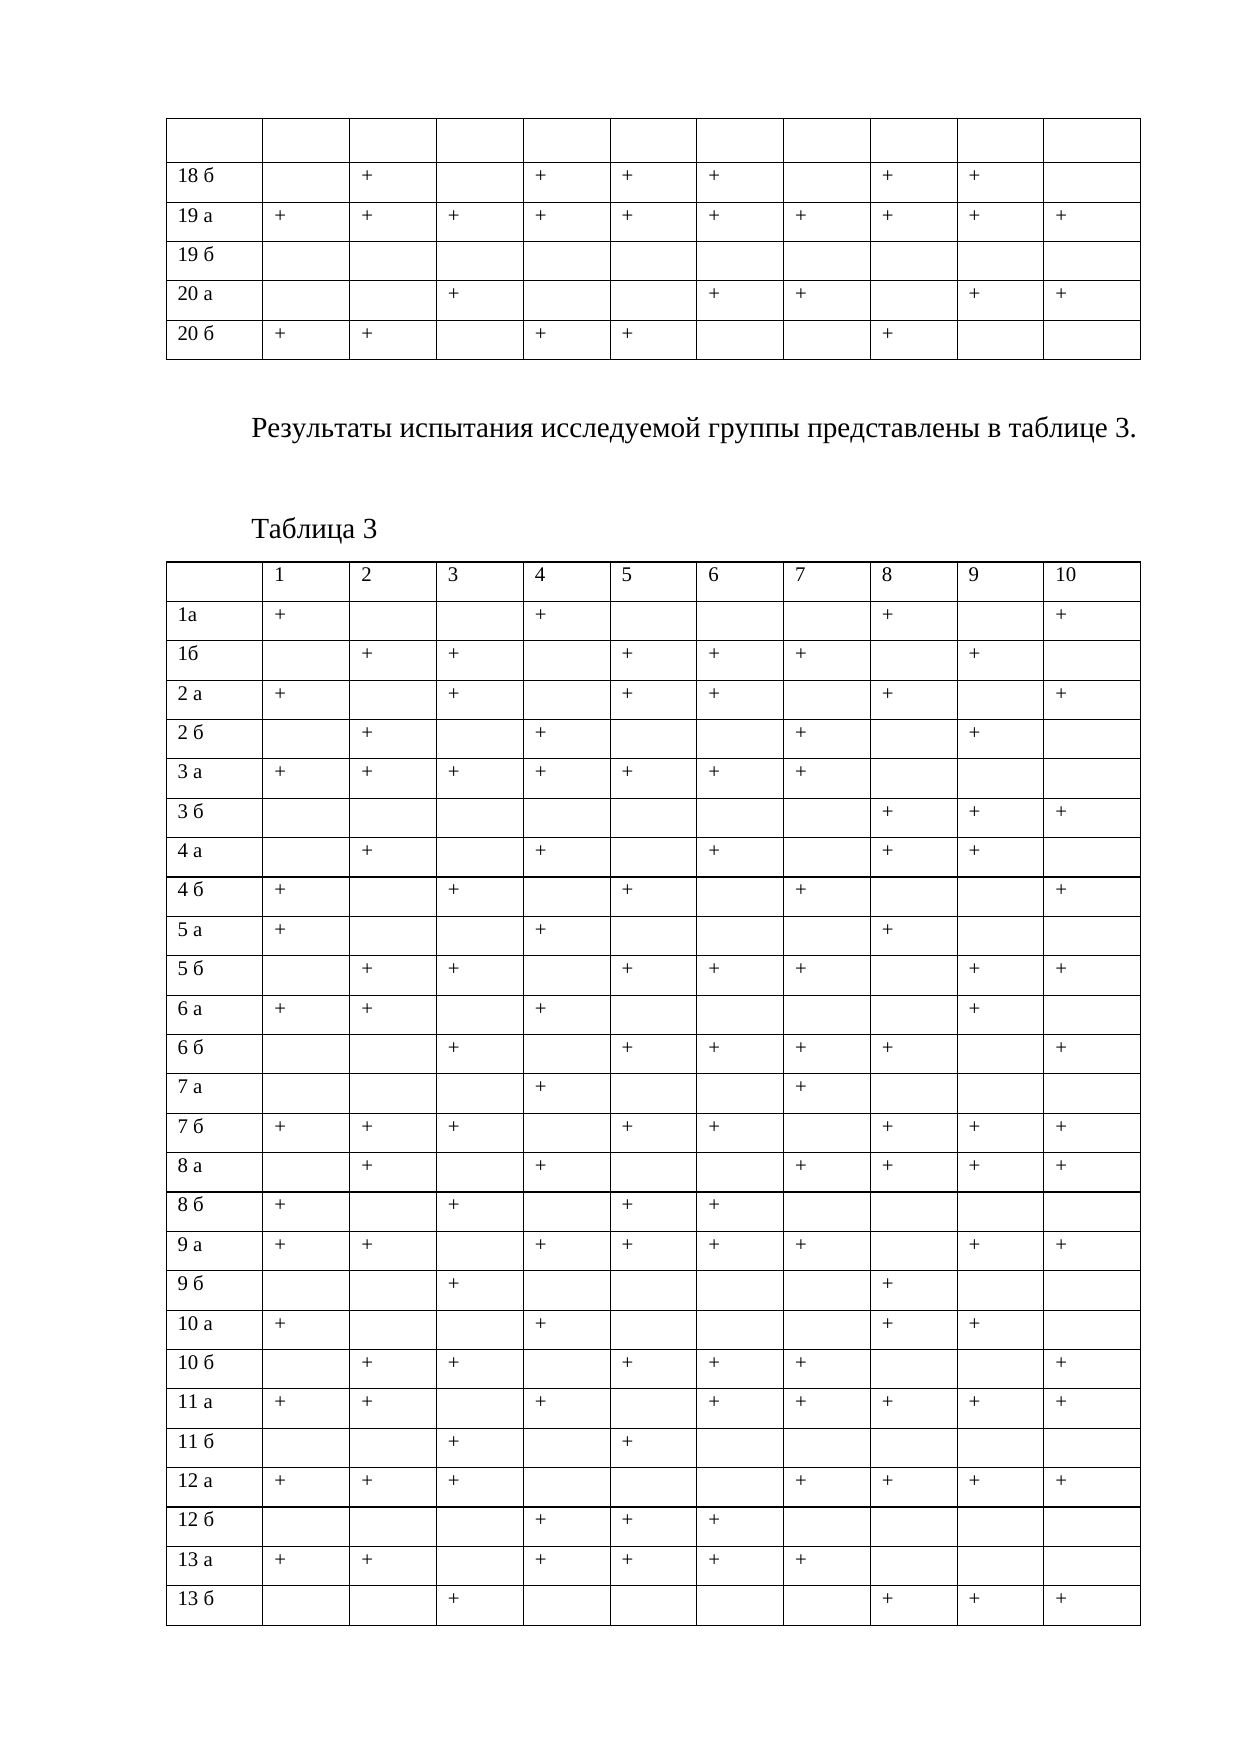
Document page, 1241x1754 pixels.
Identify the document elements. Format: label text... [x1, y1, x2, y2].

table_cell + [350, 720, 436, 758]
table_cell + [958, 641, 1043, 679]
table_cell + [958, 956, 1043, 994]
table_cell [350, 1311, 436, 1349]
table_cell [1044, 1271, 1140, 1309]
table_cell + [350, 641, 436, 679]
table_cell [697, 602, 783, 640]
table_header 5 [611, 563, 696, 601]
table_cell + [611, 956, 696, 994]
table_cell [437, 242, 523, 280]
table_header 2 [350, 563, 436, 601]
table_cell + [263, 1389, 349, 1428]
table_header [167, 563, 262, 601]
table_cell [697, 1271, 783, 1309]
table_cell [611, 602, 696, 640]
table_cell [784, 1114, 870, 1152]
table_cell [263, 1350, 349, 1388]
table_cell + [524, 720, 610, 758]
table_cell [871, 119, 957, 162]
table_cell + [697, 838, 783, 876]
table_cell + [1044, 119, 1140, 162]
table_cell 20 а [167, 281, 262, 320]
table_cell [784, 1311, 870, 1349]
table_cell + [437, 1193, 523, 1231]
table_cell [524, 641, 610, 679]
table_cell + [1044, 878, 1140, 916]
table_cell + [437, 878, 523, 916]
table_cell 13 б [167, 1586, 262, 1624]
table_cell + [524, 1232, 610, 1270]
table_cell [524, 119, 610, 162]
table_cell + [1044, 1114, 1140, 1152]
table_cell [611, 281, 696, 320]
table_cell + [263, 1193, 349, 1231]
table_cell [611, 1468, 696, 1506]
table_cell + [697, 1035, 783, 1073]
table_cell [611, 1153, 696, 1191]
table_cell [350, 119, 436, 162]
text Результаты испытания исследуемой группы представлены в таблице 3. [177, 410, 1152, 444]
table_cell + [958, 163, 1043, 202]
table_cell + [437, 281, 523, 320]
table_cell [784, 602, 870, 640]
table_cell [784, 799, 870, 837]
table_cell + [263, 1547, 349, 1585]
table_cell [871, 281, 957, 320]
table_cell + [263, 1468, 349, 1506]
table_cell [524, 1193, 610, 1231]
table_cell 11 а [167, 1389, 262, 1428]
table_cell [263, 720, 349, 758]
table_cell [524, 1114, 610, 1152]
table_cell + [871, 1271, 957, 1309]
table_cell + [1044, 1468, 1140, 1506]
table_cell + [697, 956, 783, 994]
table_header 3 [437, 563, 523, 601]
table_cell [871, 996, 957, 1034]
table_cell [437, 321, 523, 359]
table_cell + [784, 1153, 870, 1191]
table_cell 8 б [167, 1193, 262, 1231]
table_cell [871, 1508, 957, 1546]
table_cell [263, 641, 349, 679]
table_cell 1а [167, 602, 262, 640]
table_cell + [958, 1586, 1043, 1624]
table_cell [697, 720, 783, 758]
table_cell + [524, 1547, 610, 1585]
table_cell + [524, 838, 610, 876]
table_cell [350, 1074, 436, 1113]
table_cell + [437, 1271, 523, 1309]
table_cell [784, 996, 870, 1034]
table_cell [958, 1429, 1043, 1467]
table_cell [611, 1074, 696, 1113]
table_cell [871, 878, 957, 916]
table_cell + [784, 641, 870, 679]
table_cell [871, 1429, 957, 1467]
table_cell [958, 1350, 1043, 1388]
table_cell [524, 799, 610, 837]
table_cell [437, 602, 523, 640]
table_cell + [350, 1350, 436, 1388]
table_cell + [263, 119, 349, 162]
table_cell [871, 641, 957, 679]
table_cell + [784, 281, 870, 320]
table_cell + [350, 203, 436, 241]
table_cell [1044, 838, 1140, 876]
table_cell [1044, 1311, 1140, 1349]
table_cell [958, 1074, 1043, 1113]
table_cell [784, 1193, 870, 1231]
table_cell + [350, 956, 436, 994]
table_cell + [611, 1035, 696, 1073]
table_cell + [871, 1311, 957, 1349]
table_cell + [524, 996, 610, 1034]
table_cell + [1044, 1586, 1140, 1624]
table_cell + [697, 1350, 783, 1388]
table_cell [697, 917, 783, 955]
table_cell [697, 1586, 783, 1624]
table_cell 12 а [167, 1468, 262, 1506]
table_header 6 [697, 563, 783, 601]
table_cell 7 а [167, 1074, 262, 1113]
table_cell [437, 1547, 523, 1585]
table_cell + [437, 759, 523, 798]
table_cell + [871, 1389, 957, 1428]
table_cell [697, 321, 783, 359]
table_cell [263, 1271, 349, 1309]
table_cell [1044, 641, 1140, 679]
table_cell [263, 799, 349, 837]
table_cell + [871, 321, 957, 359]
table_cell 9 б [167, 1271, 262, 1309]
table_cell + [437, 641, 523, 679]
table_cell + [611, 641, 696, 679]
table_cell + [263, 1232, 349, 1270]
table_cell + [611, 878, 696, 916]
table_cell [524, 681, 610, 719]
table_cell 18 б [167, 163, 262, 202]
table_cell + [350, 1547, 436, 1585]
table_cell [437, 838, 523, 876]
table_cell [697, 242, 783, 280]
table_cell + [437, 119, 523, 162]
table_cell + [437, 1468, 523, 1506]
table_header 7 [784, 563, 870, 601]
table_cell [958, 681, 1043, 719]
table_cell [958, 1035, 1043, 1073]
table_cell [958, 242, 1043, 280]
table_cell [350, 878, 436, 916]
table_cell + [524, 1389, 610, 1428]
table_cell 1б [167, 641, 262, 679]
table_cell + [697, 1547, 783, 1585]
table_cell + [611, 163, 696, 202]
table_cell + [697, 1232, 783, 1270]
table_cell [958, 759, 1043, 798]
table_cell [1044, 1508, 1140, 1546]
table_cell [524, 242, 610, 280]
table_cell [611, 720, 696, 758]
table_cell [871, 1350, 957, 1388]
table_cell [784, 1586, 870, 1624]
table_cell + [697, 681, 783, 719]
table_cell 10 б [167, 1350, 262, 1388]
table_cell + [784, 759, 870, 798]
table_cell + [263, 203, 349, 241]
table_cell [697, 1429, 783, 1467]
table_cell + [524, 163, 610, 202]
table_cell + [263, 681, 349, 719]
table_cell [784, 242, 870, 280]
table_cell [1044, 1429, 1140, 1467]
table_cell + [958, 281, 1043, 320]
table_cell + [524, 1153, 610, 1191]
table_cell + [350, 1468, 436, 1506]
table_cell [697, 799, 783, 837]
table_cell [611, 242, 696, 280]
table_cell + [1044, 799, 1140, 837]
table_cell [437, 996, 523, 1034]
table_cell [524, 1429, 610, 1467]
table_cell + [1044, 1153, 1140, 1191]
table_cell [524, 878, 610, 916]
table_cell [611, 917, 696, 955]
table_cell [784, 1271, 870, 1309]
table_cell + [697, 641, 783, 679]
table_cell + [1044, 681, 1140, 719]
table_cell [784, 1508, 870, 1546]
table_cell 4 б [167, 878, 262, 916]
table_cell + [784, 1074, 870, 1113]
table_cell [784, 163, 870, 202]
table_cell [611, 1389, 696, 1428]
table_cell + [784, 956, 870, 994]
table_header 1 [263, 563, 349, 601]
table_cell + [437, 1350, 523, 1388]
table_cell [437, 799, 523, 837]
table_cell + [1044, 281, 1140, 320]
table_cell + [697, 1508, 783, 1546]
table_cell [1044, 1547, 1140, 1585]
table_cell [871, 242, 957, 280]
table_cell + [784, 878, 870, 916]
table_cell + [1044, 1389, 1140, 1428]
table_cell + [524, 1074, 610, 1113]
table_cell [350, 1193, 436, 1231]
table_cell + [1044, 1232, 1140, 1270]
table_cell + [871, 203, 957, 241]
table_cell + [958, 799, 1043, 837]
table_cell [350, 1035, 436, 1073]
table_cell + [350, 163, 436, 202]
table_cell [697, 996, 783, 1034]
table_cell [958, 1271, 1043, 1309]
table_cell + [263, 321, 349, 359]
table_cell + [784, 1547, 870, 1585]
table_cell [1044, 917, 1140, 955]
table_cell + [697, 1114, 783, 1152]
table_cell 5 б [167, 956, 262, 994]
table_cell + [958, 1114, 1043, 1152]
table_cell [611, 1311, 696, 1349]
table_cell [524, 1035, 610, 1073]
table_cell [263, 281, 349, 320]
table_cell + [871, 1114, 957, 1152]
table_cell [263, 1429, 349, 1467]
table_cell [784, 917, 870, 955]
table_cell + [437, 203, 523, 241]
table_cell [350, 917, 436, 955]
table_cell + [697, 1193, 783, 1231]
table_cell [871, 720, 957, 758]
table_cell + [263, 917, 349, 955]
table_header 10 [1044, 563, 1140, 601]
table_cell + [1044, 1350, 1140, 1388]
table_cell + [350, 321, 436, 359]
table_cell + [958, 838, 1043, 876]
table_cell [437, 1232, 523, 1270]
table_cell [611, 1271, 696, 1309]
table_cell 20 б [167, 321, 262, 359]
table_cell [263, 163, 349, 202]
table_cell + [871, 1153, 957, 1191]
table_cell [697, 1311, 783, 1349]
table_cell + [784, 1232, 870, 1270]
table_cell [350, 242, 436, 280]
table_cell [524, 1350, 610, 1388]
table_cell [958, 1547, 1043, 1585]
table_cell 6 а [167, 996, 262, 1034]
table_cell 3 б [167, 799, 262, 837]
table_cell [350, 281, 436, 320]
table_cell [958, 119, 1043, 162]
table_cell + [611, 1547, 696, 1585]
table_cell + [611, 1508, 696, 1546]
table_cell [437, 163, 523, 202]
table_cell [263, 1153, 349, 1191]
table_cell + [524, 1508, 610, 1546]
table_cell 10 а [167, 1311, 262, 1349]
table_cell 5 а [167, 917, 262, 955]
table_cell [611, 1586, 696, 1624]
table_cell [871, 1193, 957, 1231]
table_cell + [350, 759, 436, 798]
table_cell + [611, 681, 696, 719]
table_cell 4 а [167, 838, 262, 876]
table_cell + [697, 203, 783, 241]
table_cell + [1044, 956, 1140, 994]
table_cell [263, 1508, 349, 1546]
table_cell [263, 1074, 349, 1113]
table_cell + [524, 1311, 610, 1349]
table_cell + [784, 720, 870, 758]
table_cell [784, 1429, 870, 1467]
table_header 9 [958, 563, 1043, 601]
table_cell + [437, 1035, 523, 1073]
table_cell + [263, 1114, 349, 1152]
table_cell [958, 1193, 1043, 1231]
table_cell + [697, 281, 783, 320]
table_cell [524, 1271, 610, 1309]
table_cell 18 а [167, 119, 262, 162]
table_cell [611, 799, 696, 837]
table_cell + [437, 1114, 523, 1152]
table_cell + [1044, 602, 1140, 640]
table_cell 13 а [167, 1547, 262, 1585]
table_cell + [958, 1311, 1043, 1349]
table_cell [263, 956, 349, 994]
table_cell + [958, 1153, 1043, 1191]
table_cell [350, 1271, 436, 1309]
table_cell + [871, 602, 957, 640]
table_cell 2 б [167, 720, 262, 758]
table_cell [784, 681, 870, 719]
table_cell + [350, 1389, 436, 1428]
table_cell + [958, 1389, 1043, 1428]
table_cell + [1044, 203, 1140, 241]
table_cell + [524, 602, 610, 640]
table_cell [524, 1468, 610, 1506]
table_cell 7 б [167, 1114, 262, 1152]
table_cell [697, 878, 783, 916]
table_cell + [697, 163, 783, 202]
table_cell [437, 1153, 523, 1191]
table_cell + [958, 1468, 1043, 1506]
table_cell + [697, 759, 783, 798]
table_cell + [611, 1429, 696, 1467]
table_cell 6 б [167, 1035, 262, 1073]
table_cell + [784, 1350, 870, 1388]
table_cell + [350, 1232, 436, 1270]
table_cell + [350, 996, 436, 1034]
table_cell [263, 1586, 349, 1624]
table_cell 12 б [167, 1508, 262, 1546]
table_cell + [350, 838, 436, 876]
table_cell [697, 1468, 783, 1506]
table_cell 8 а [167, 1153, 262, 1191]
table_cell [784, 838, 870, 876]
table_cell [871, 1547, 957, 1585]
table_cell + [437, 1586, 523, 1624]
table_cell + [611, 321, 696, 359]
table_cell + [958, 203, 1043, 241]
table_cell [958, 917, 1043, 955]
table_cell [871, 759, 957, 798]
table_cell [1044, 242, 1140, 280]
table_header 4 [524, 563, 610, 601]
table_cell + [958, 996, 1043, 1034]
table_cell [437, 1311, 523, 1349]
table_cell + [437, 956, 523, 994]
table_cell [784, 321, 870, 359]
table_cell [697, 1153, 783, 1191]
table_cell + [871, 917, 957, 955]
table_cell + [437, 1429, 523, 1467]
table_cell + [263, 1311, 349, 1349]
table_cell 11 б [167, 1429, 262, 1467]
table_cell + [524, 917, 610, 955]
table_cell + [697, 1389, 783, 1428]
table_cell 9 а [167, 1232, 262, 1270]
table_cell + [611, 759, 696, 798]
table_cell [958, 1508, 1043, 1546]
table_cell [611, 996, 696, 1034]
table_cell [871, 956, 957, 994]
table_cell [263, 838, 349, 876]
table_cell [437, 1074, 523, 1113]
table_cell [611, 838, 696, 876]
table_cell [958, 321, 1043, 359]
table_cell + [524, 759, 610, 798]
table_cell [1044, 996, 1140, 1034]
text Таблица 3 [177, 511, 1152, 544]
table_cell + [784, 119, 870, 162]
table_cell + [871, 799, 957, 837]
table_cell [871, 1074, 957, 1113]
table_cell + [611, 1232, 696, 1270]
table_cell [1044, 163, 1140, 202]
table_cell [350, 681, 436, 719]
table_cell [437, 720, 523, 758]
table_cell [350, 799, 436, 837]
table_cell [611, 119, 696, 162]
table_cell 3 а [167, 759, 262, 798]
table_cell [697, 1074, 783, 1113]
table_cell [437, 917, 523, 955]
table_cell [1044, 1074, 1140, 1113]
table_cell + [263, 996, 349, 1034]
table_cell [697, 119, 783, 162]
table_cell + [871, 1586, 957, 1624]
table_cell 19 б [167, 242, 262, 280]
table_cell + [350, 1114, 436, 1152]
table_cell [350, 602, 436, 640]
table_cell [263, 242, 349, 280]
table_cell + [784, 1035, 870, 1073]
table_cell + [524, 203, 610, 241]
table_cell [437, 1389, 523, 1428]
table_cell [1044, 720, 1140, 758]
table_cell + [871, 681, 957, 719]
table_cell [1044, 321, 1140, 359]
table_cell [350, 1508, 436, 1546]
table_cell + [611, 203, 696, 241]
table_cell [871, 1232, 957, 1270]
table_cell [524, 1586, 610, 1624]
table_cell 2 а [167, 681, 262, 719]
table_cell [524, 281, 610, 320]
table_cell + [958, 720, 1043, 758]
table_cell + [611, 1193, 696, 1231]
table_cell + [958, 1232, 1043, 1270]
table_cell + [350, 1153, 436, 1191]
table_cell + [784, 1389, 870, 1428]
table_cell [350, 1586, 436, 1624]
table_cell [350, 1429, 436, 1467]
table_cell [958, 878, 1043, 916]
table_cell + [871, 838, 957, 876]
table_cell + [611, 1114, 696, 1152]
table_cell + [1044, 1035, 1140, 1073]
table_cell + [437, 681, 523, 719]
table_cell 19 а [167, 203, 262, 241]
table_cell + [784, 203, 870, 241]
table_header 8 [871, 563, 957, 601]
table_cell + [871, 163, 957, 202]
table_cell [524, 956, 610, 994]
table_cell + [263, 878, 349, 916]
table_cell + [871, 1468, 957, 1506]
table_cell + [784, 1468, 870, 1506]
table_cell + [263, 759, 349, 798]
table_cell + [263, 602, 349, 640]
table_cell + [611, 1350, 696, 1388]
table_cell [437, 1508, 523, 1546]
table_cell [958, 602, 1043, 640]
table_cell [1044, 1193, 1140, 1231]
table_cell + [524, 321, 610, 359]
table_cell [1044, 759, 1140, 798]
table_cell + [871, 1035, 957, 1073]
table_cell [263, 1035, 349, 1073]
